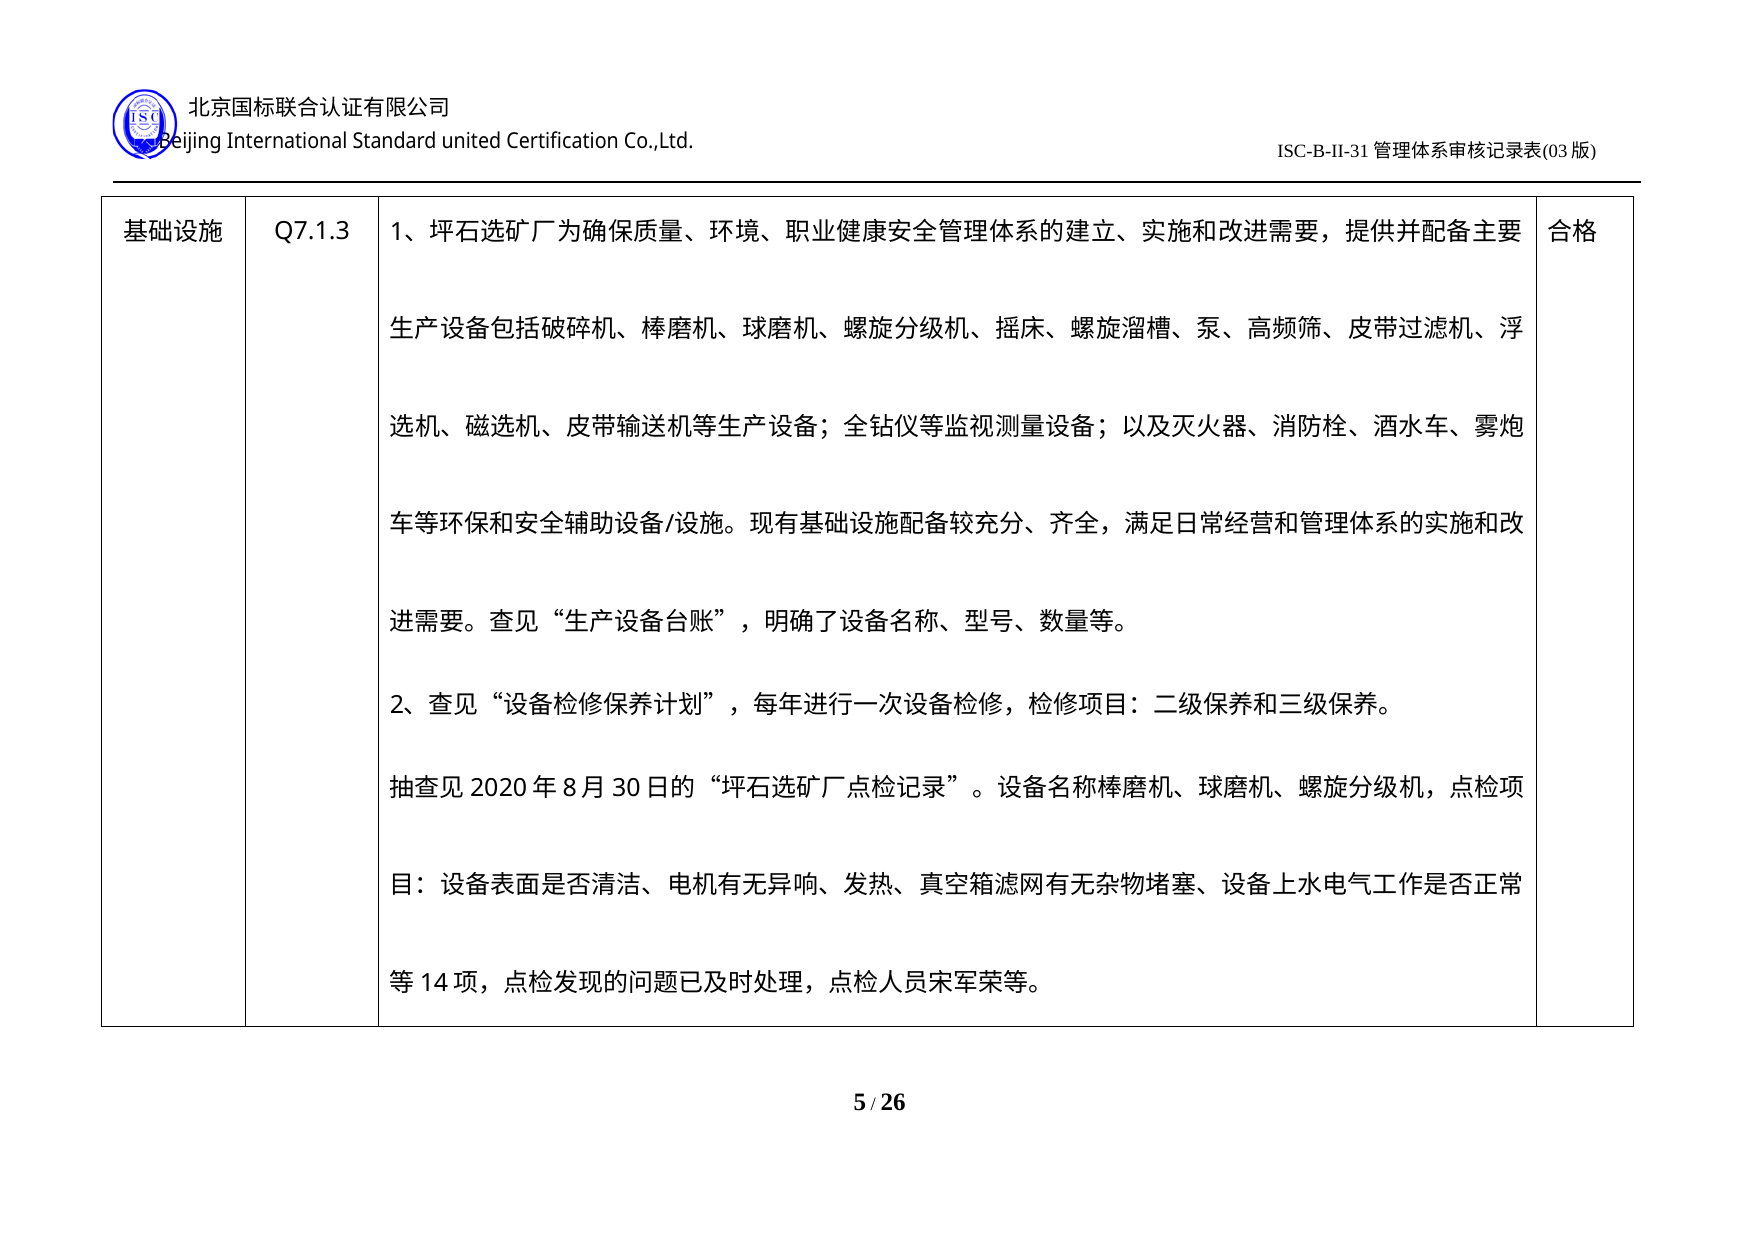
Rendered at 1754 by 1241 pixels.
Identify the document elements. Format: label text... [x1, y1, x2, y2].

table_cell Q7.1.3 [246, 197, 378, 1026]
table_cell 合格 [1537, 197, 1633, 1026]
table_cell 基础设施 [102, 197, 245, 1026]
picture [112, 89, 180, 158]
